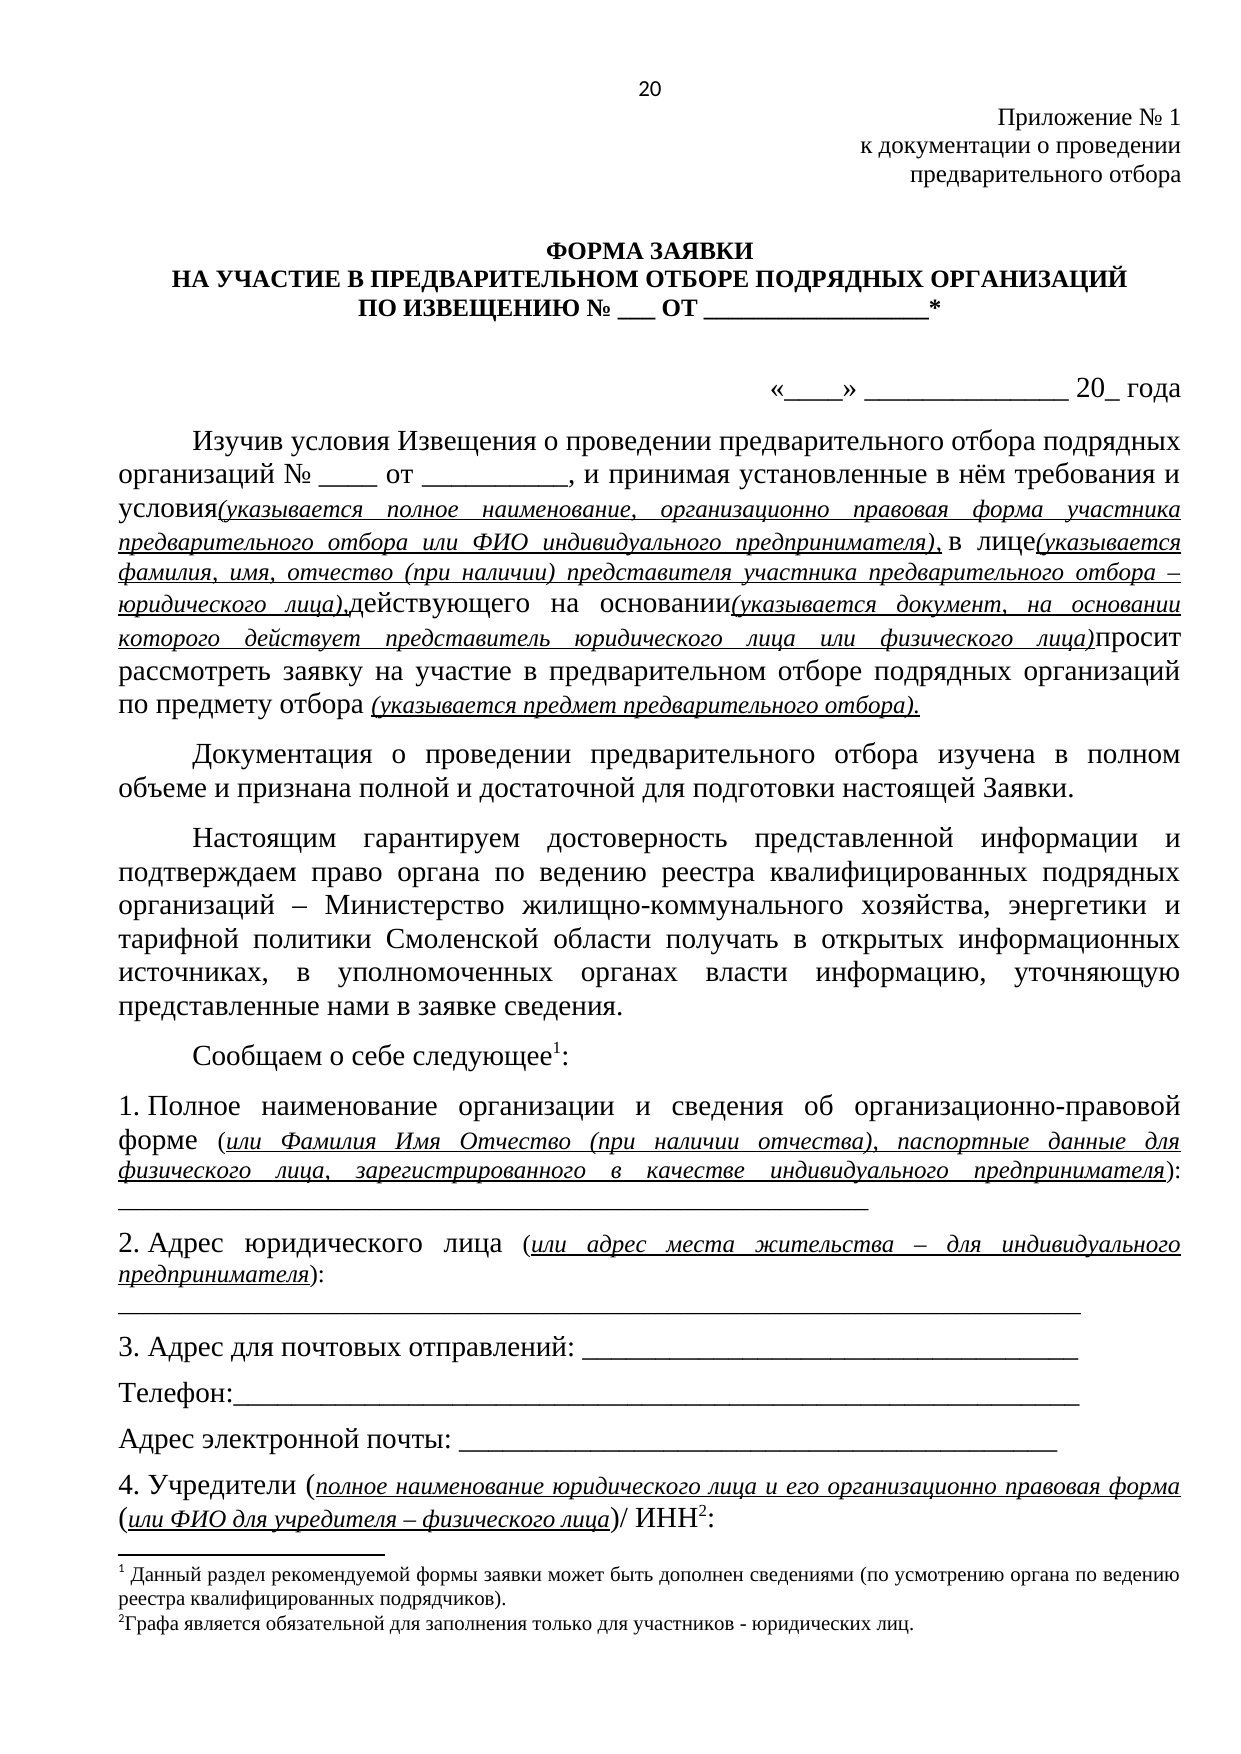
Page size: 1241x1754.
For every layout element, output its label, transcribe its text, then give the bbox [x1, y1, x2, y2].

list 3. Адрес для почтовых отправлений: __________________________________ [118, 1329, 1181, 1362]
list Адрес электронной почты: _________________________________________ [118, 1421, 1181, 1454]
text ПО ИЗВЕЩЕНИЮ № ___ ОТ __________________* [118, 293, 1181, 322]
text к документации о проведении предварительного отбора [709, 131, 1181, 188]
text Настоящим гарантируем достоверность представленной информации и подтверждаем право органа по ведению реестра квалифицированных подрядных организаций – Министерство жилищно-коммунального хозяйства, энергетики и тарифной политики Смоленской области получать в открытых информационных источниках, в уполномоченных органах власти информацию, уточняющую представленные нами в заявке сведения. [118, 820, 1181, 1021]
list 4. Учредители (полное наименование юридического лица и его организационно правовая форма (или ФИО для учредителя – физического лица)/ ИНН: [118, 1467, 1181, 1534]
text Изучив условия Извещения о проведении предварительного отбора подрядных организаций № ____ от __________, и принимая установленные в нём требования и условия(указывается полное наименование, организационно правовая форма участника предварительного отбора или ФИО индивидуального предпринимателя), в лице(указывается фамилия, имя, отчество (при наличии) представителя участника предварительного отбора – юридического лица),действующего на основании(указывается документ, на основании которого действует представитель юридического лица или физического лица)просит рассмотреть заявку на участие в предварительном отборе подрядных организаций по предмету отбора (указывается предмет предварительного отбора). [118, 583, 1181, 720]
text НА УЧАСТИЕ В ПРЕДВАРИТЕЛЬНОМ ОТБОРЕ ПОДРЯДНЫХ ОРГАНИЗАЦИЙ [118, 264, 1181, 293]
list 2. Адрес юридического лица (или адрес места жительства – для индивидуального предпринимателя): _____________________________________________________________________________ [118, 1225, 1181, 1316]
text ФОРМА ЗАЯВКИ [118, 236, 1181, 264]
text Изучив условия Извещения о проведении предварительного отбора подрядных организаций № ____ от __________, и принимая установленные в нём требования и условия(указывается полное наименование, организационно правовая форма участника предварительного отбора или ФИО индивидуального предпринимателя), в лице(указывается фамилия, имя, отчество (при наличии) представителя участника предварительного отбора – юридического лица),действующего на основании(указывается документ, на основании которого действует представитель юридического лица или физического лица)просит рассмотреть заявку на участие в предварительном отборе подрядных организаций по предмету отбора (указывается предмет предварительного отбора). [118, 423, 1181, 582]
text Документация о проведении предварительного отбора изучена в полном объеме и признана полной и достаточной для подготовки настоящей Заявки. [118, 736, 1181, 803]
text «____» ______________ 20_ года [179, 370, 1181, 403]
text Телефон:__________________________________________________________ [118, 1375, 1181, 1408]
text Приложение № 1 [709, 102, 1181, 131]
list 1. Полное наименование организации и сведения об организационно-правовой форме (или Фамилия Имя Отчество (при наличии отчества), паспортные данные для физического лица, зарегистрированного в качестве индивидуального предпринимателя): ____________________________________________________________ [118, 1088, 1181, 1213]
text Сообщаем о себе следующее: [192, 1038, 1181, 1072]
